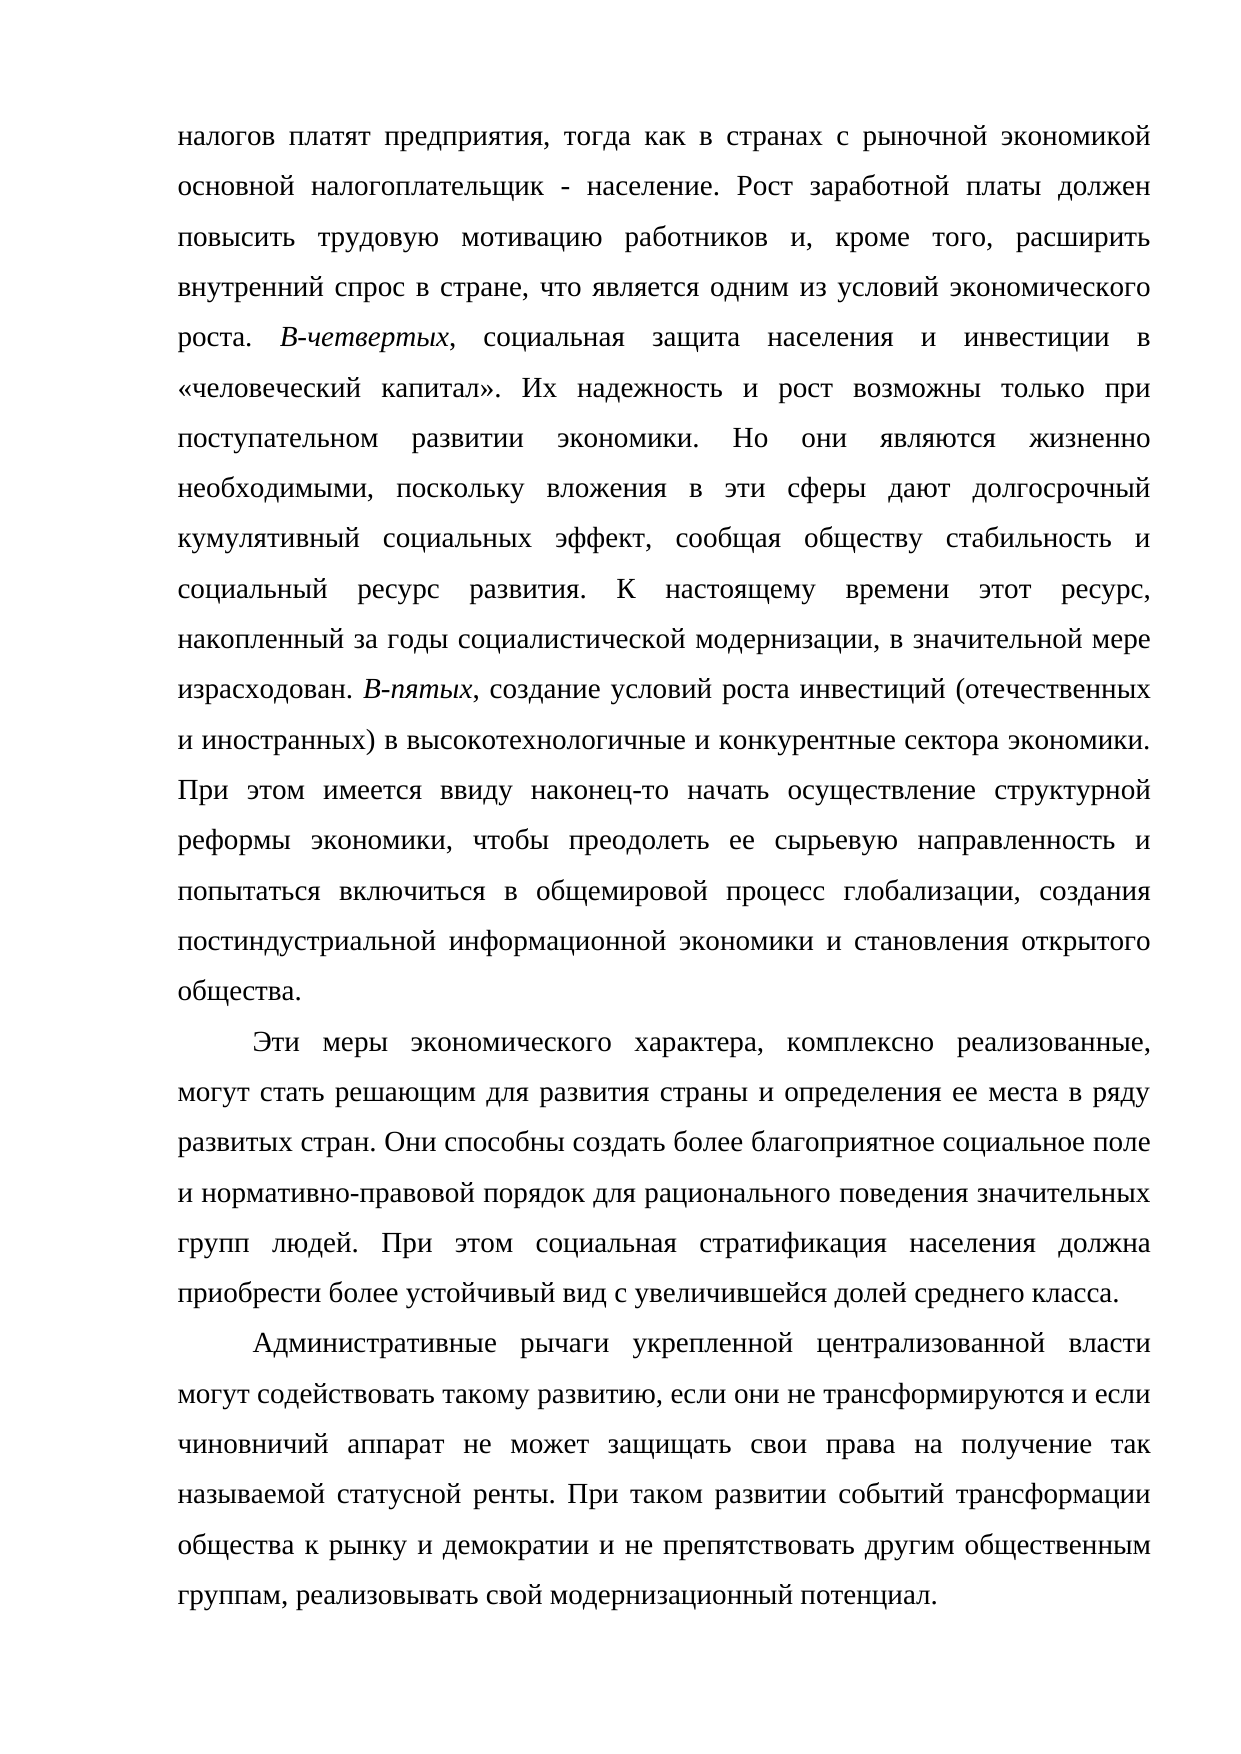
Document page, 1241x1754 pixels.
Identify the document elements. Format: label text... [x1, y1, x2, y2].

text Эти меры экономического характера, комплексно реализованные, могут стать решающим для развития страны и определения ее места в ряду развитых стран. Они способны создать более благоприятное социальное поле и нормативно-правовой порядок для рационального поведения значительных групп людей. При этом социальная стратификация населения должна приобрести более устойчивый вид с увеличившейся долей среднего класса. [177, 1024, 1152, 1309]
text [177, 118, 1152, 1007]
text Административные рычаги укрепленной централизованной власти могут содействовать такому развитию, если они не трансформируются и если чиновничий аппарат не может защищать свои права на получение так называемой статусной ренты. При таком развитии событий трансформации общества к рынку и демократии и не препятствовать другим общественным группам, реализовывать свой модернизационный потенциал. [177, 1326, 1152, 1611]
